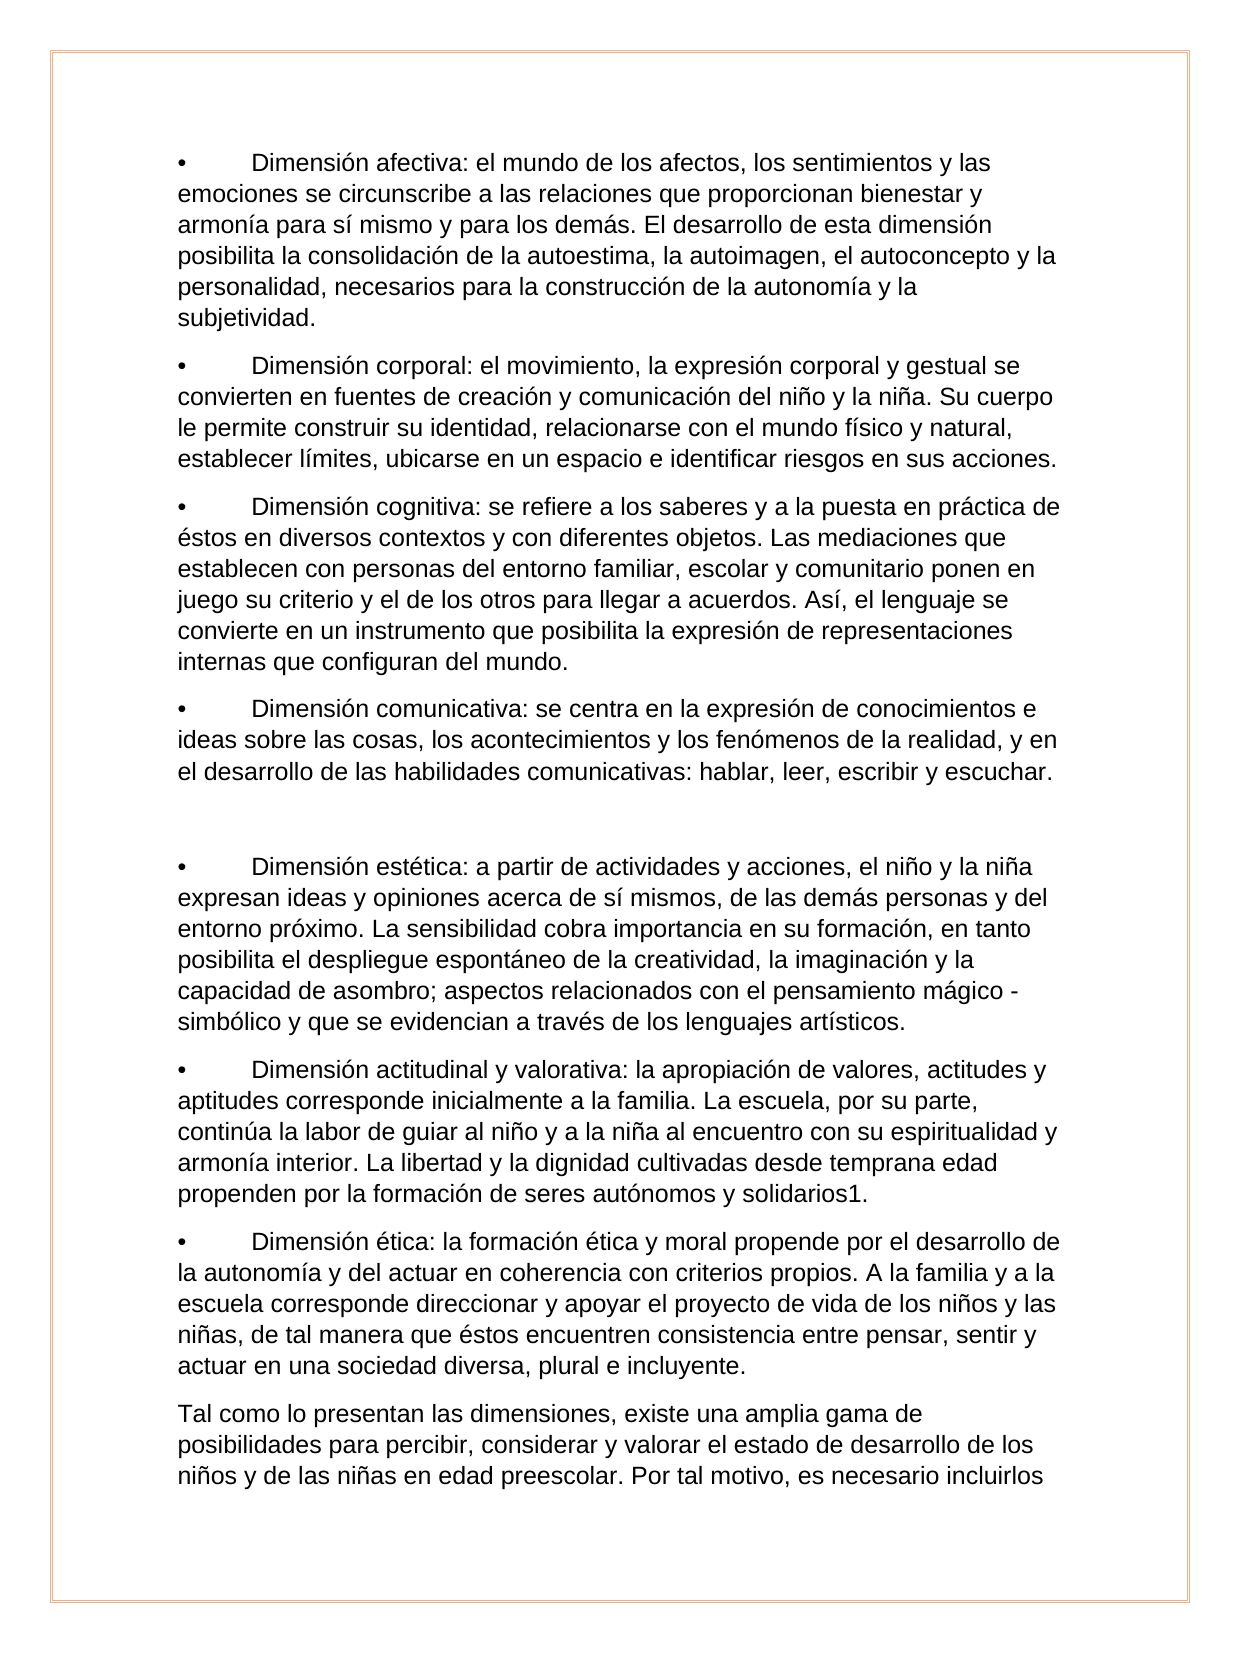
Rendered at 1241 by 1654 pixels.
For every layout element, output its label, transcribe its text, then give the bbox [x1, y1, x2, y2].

text • Dimensión estética: a partir de actividades y acciones, el niño y la niña expresan ideas y opiniones acerca de sí mismos, de las demás personas y del entorno próximo. La sensibilidad cobra importancia en su formación, en tanto posibilita el despliegue espontáneo de la creatividad, la imaginación y la capacidad de asombro; aspectos relacionados con el pensamiento mágico - simbólico y que se evidencian a través de los lenguajes artísticos. [177, 852, 1063, 1036]
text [177, 1398, 1063, 1489]
text • Dimensión comunicativa: se centra en la expresión de conocimientos e ideas sobre las cosas, los acontecimientos y los fenómenos de la realidad, y en el desarrollo de las habilidades comunicativas: hablar, leer, escribir y escuchar. [177, 694, 1063, 785]
text • Dimensión ética: la formación ética y moral propende por el desarrollo de la autonomía y del actuar en coherencia con criterios propios. A la familia y a la escuela corresponde direccionar y apoyar el proyecto de vida de los niños y las niñas, de tal manera que éstos encuentren consistencia entre pensar, sentir y actuar en una sociedad diversa, plural e incluyente. [177, 1227, 1063, 1379]
text • Dimensión cognitiva: se refiere a los saberes y a la puesta en práctica de éstos en diversos contextos y con diferentes objetos. Las mediaciones que establecen con personas del entorno familiar, escolar y comunitario ponen en juego su criterio y el de los otros para llegar a acuerdos. Así, el lenguaje se convierte en un instrumento que posibilita la expresión de representaciones internas que configuran del mundo. [177, 491, 1063, 675]
text • Dimensión actitudinal y valorativa: la apropiación de valores, actitudes y aptitudes corresponde inicialmente a la familia. La escuela, por su parte, continúa la labor de guiar al niño y a la niña al encuentro con su espiritualidad y armonía interior. La libertad y la dignidad cultivadas desde temprana edad propenden por la formación de seres autónomos y solidarios1. [177, 1055, 1063, 1208]
text • Dimensión corporal: el movimiento, la expresión corporal y gestual se convierten en fuentes de creación y comunicación del niño y la niña. Su cuerpo le permite construir su identidad, relacionarse con el mundo físico y natural, establecer límites, ubicarse en un espacio e identificar riesgos en sus acciones. [177, 351, 1063, 472]
text • Dimensión afectiva: el mundo de los afectos, los sentimientos y las emociones se circunscribe a las relaciones que proporcionan bienestar y armonía para sí mismo y para los demás. El desarrollo de esta dimensión posibilita la consolidación de la autoestima, la autoimagen, el autoconcepto y la personalidad, necesarios para la construcción de la autonomía y la subjetividad. [177, 148, 1063, 332]
